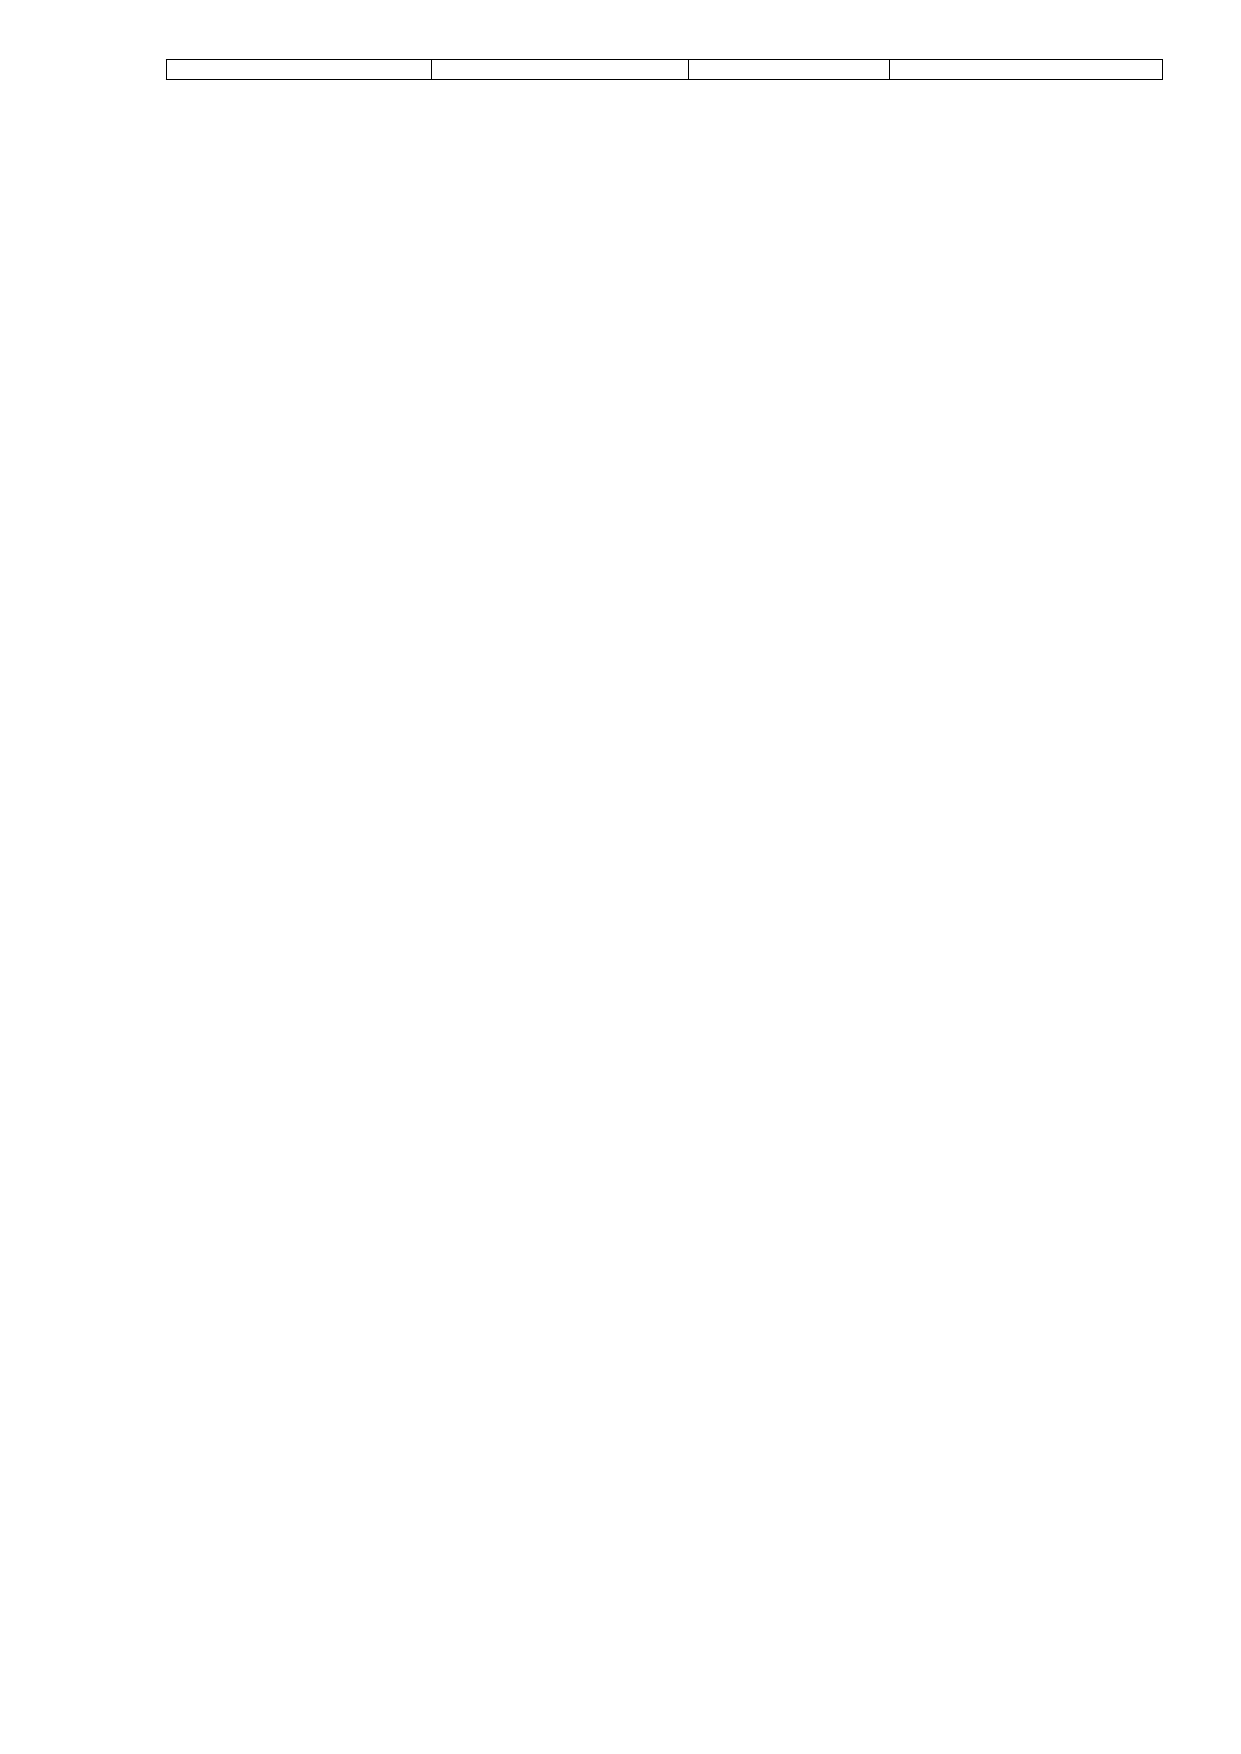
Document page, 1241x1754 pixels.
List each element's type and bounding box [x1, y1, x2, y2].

table_header [432, 60, 688, 79]
table_header [167, 60, 431, 79]
table_header [689, 60, 889, 79]
table_header [890, 60, 1162, 79]
